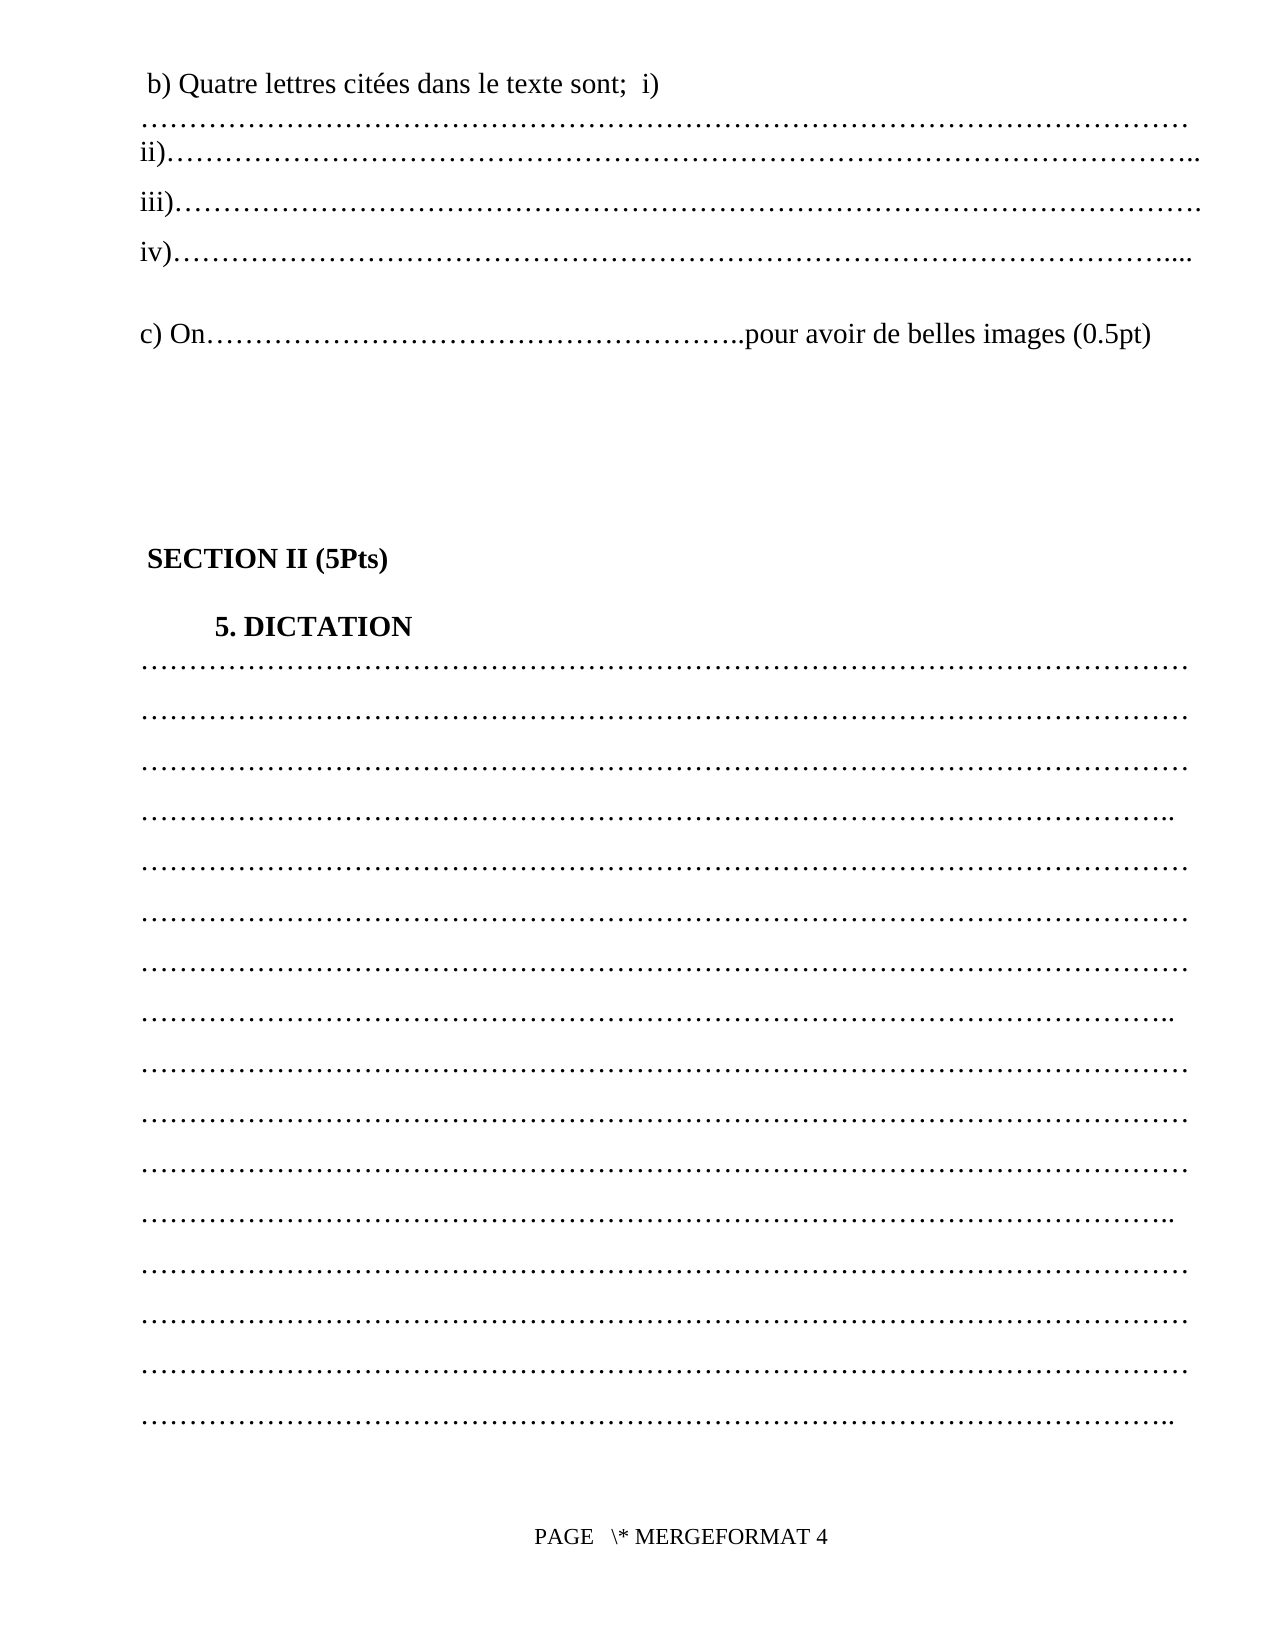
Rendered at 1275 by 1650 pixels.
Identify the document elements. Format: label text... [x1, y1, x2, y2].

text ii)…………………………………………………………………………………………….. [139, 134, 1217, 167]
text ……………………………………………………………………………………………… [139, 894, 1217, 927]
text b) Quatre lettres citées dans le texte sont; i)……………………………………………………………………………………………… [139, 67, 1217, 134]
text ……………………………………………………………………………………………… [139, 1045, 1217, 1078]
text ……………………………………………………………………………………………… [139, 843, 1217, 877]
text ……………………………………………………………………………………………… [139, 642, 1217, 676]
text ……………………………………………………………………………………………… [139, 692, 1217, 726]
text …………………………………………………………………………………………………………………………………………………………………………………………….. [139, 743, 1217, 827]
text SECTION II (5Pts) [139, 542, 1217, 575]
text …………………………………………………………………………………………………………………………………………………………………………………………….. [139, 944, 1217, 1028]
text ……………………………………………………………………………………………… [139, 1095, 1217, 1128]
text ……………………………………………………………………………………………… [139, 1246, 1217, 1279]
text iii)……………………………………………………………………………………………. [139, 184, 1217, 218]
text ……………………………………………………………………………………………… [139, 1296, 1217, 1330]
text …………………………………………………………………………………………………………………………………………………………………………………………….. [139, 1347, 1217, 1430]
text 5. DICTATION [139, 609, 1217, 642]
text …………………………………………………………………………………………………………………………………………………………………………………………….. [139, 1145, 1217, 1229]
text c) On………………………………………………..pour avoir de belles images (0.5pt) [139, 316, 1217, 349]
text iv)………………………………………………………………………………………….... [139, 234, 1217, 268]
